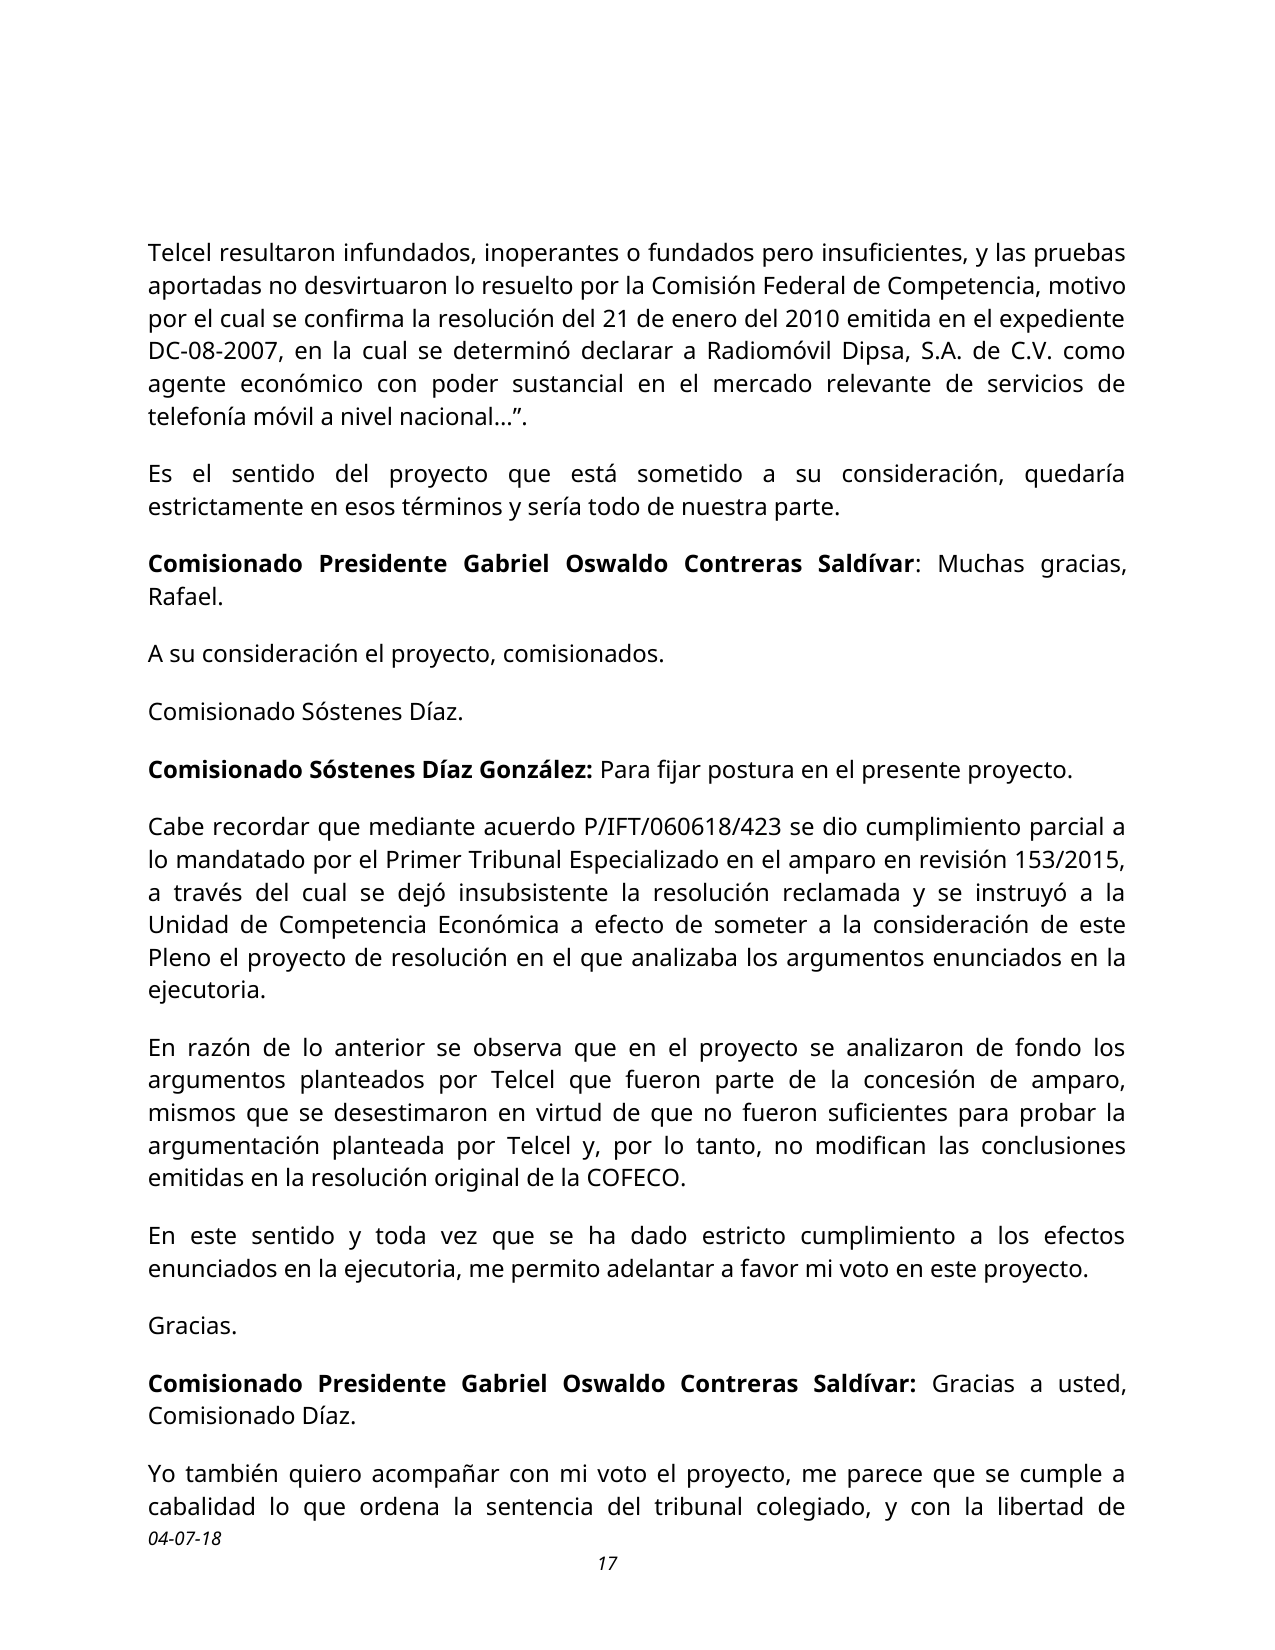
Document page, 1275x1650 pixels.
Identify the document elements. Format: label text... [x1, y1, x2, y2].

text Cabe recordar que mediante acuerdo P/IFT/060618/423 se dio cumplimiento parcial a lo mandatado por el Primer Tribunal Especializado en el amparo en revisión 153/2015, a través del cual se dejó insubsistente la resolución reclamada y se instruyó a la Unidad de Competencia Económica a efecto de someter a la consideración de este Pleno el proyecto de resolución en el que analizaba los argumentos enunciados en la ejecutoria. [148, 810, 1127, 1006]
text Comisionado Presidente Gabriel Oswaldo Contreras Saldívar: Gracias a usted, Comisionado Díaz. [148, 1367, 1127, 1432]
text En este sentido y toda vez que se ha dado estricto cumplimiento a los efectos enunciados en la ejecutoria, me permito adelantar a favor mi voto en este proyecto. [148, 1219, 1127, 1284]
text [148, 1457, 1127, 1522]
text Comisionado Sóstenes Díaz González: Para fijar postura en el presente proyecto. [148, 752, 1127, 785]
text En razón de lo anterior se observa que en el proyecto se analizaron de fondo los argumentos planteados por Telcel que fueron parte de la concesión de amparo, mismos que se desestimaron en virtud de que no fueron suficientes para probar la argumentación planteada por Telcel y, por lo tanto, no modifican las conclusiones emitidas en la resolución original de la COFECO. [148, 1031, 1127, 1194]
text Comisionado Presidente Gabriel Oswaldo Contreras Saldívar: Muchas gracias, Rafael. [148, 547, 1127, 612]
text Es el sentido del proyecto que está sometido a su consideración, quedaría estrictamente en esos términos y sería todo de nuestra parte. [148, 457, 1127, 522]
text Gracias. [148, 1309, 1127, 1342]
text A su consideración el proyecto, comisionados. [148, 637, 1127, 670]
text Comisionado Sóstenes Díaz. [148, 695, 1127, 727]
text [148, 236, 1127, 432]
